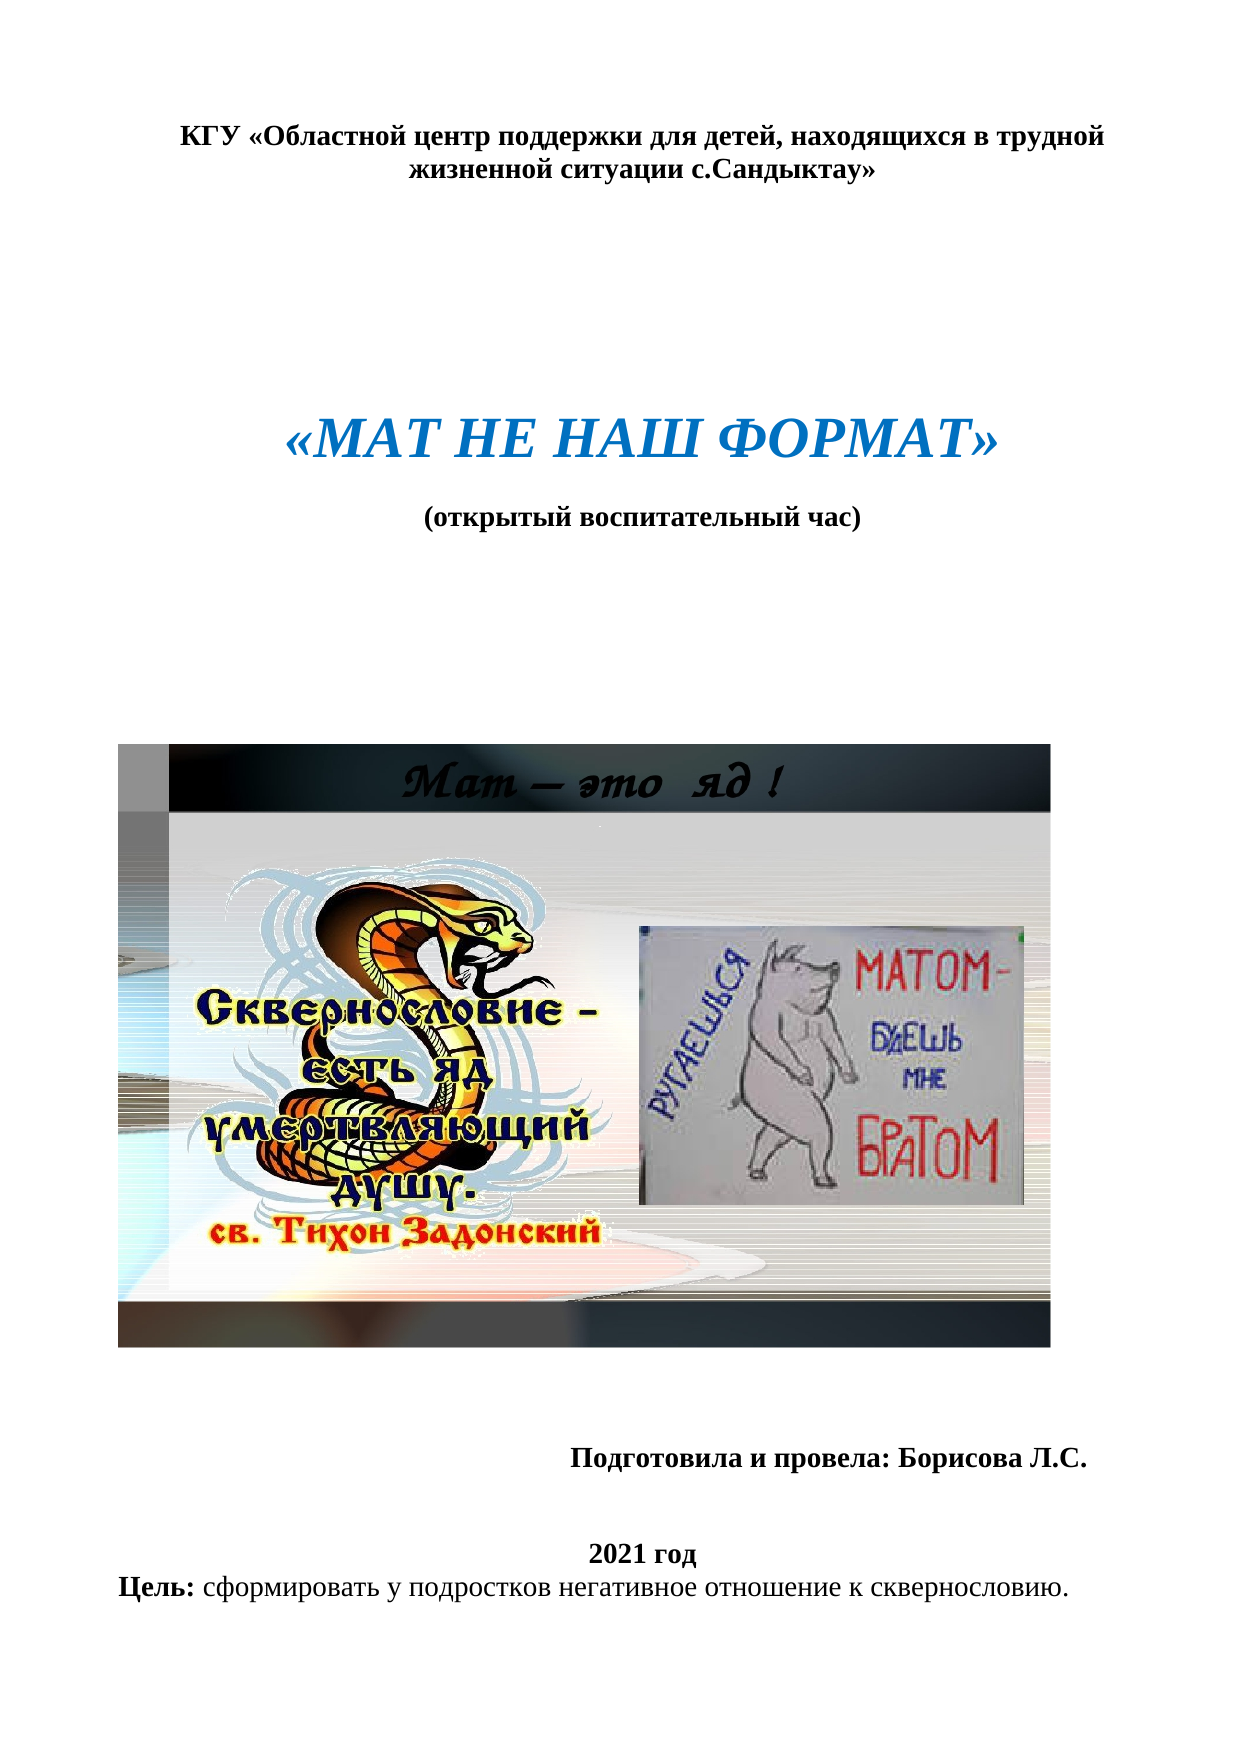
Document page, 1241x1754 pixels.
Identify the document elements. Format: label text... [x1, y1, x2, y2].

text «МАТ НЕ НАШ ФОРМАТ» [118, 402, 1167, 469]
text 2021 год [118, 1536, 1167, 1569]
text Цель: сформировать у подростков негативное отношение к сквернословию. [118, 1569, 1167, 1603]
text Подготовила и провела: Борисова Л.С. [118, 1440, 1167, 1473]
picture [118, 744, 1051, 1348]
text (открытый воспитательный час) [118, 499, 1167, 532]
text КГУ «Областной центр поддержки для детей, находящихся в трудной жизненной ситуации с.Сандыктау» [118, 118, 1167, 185]
